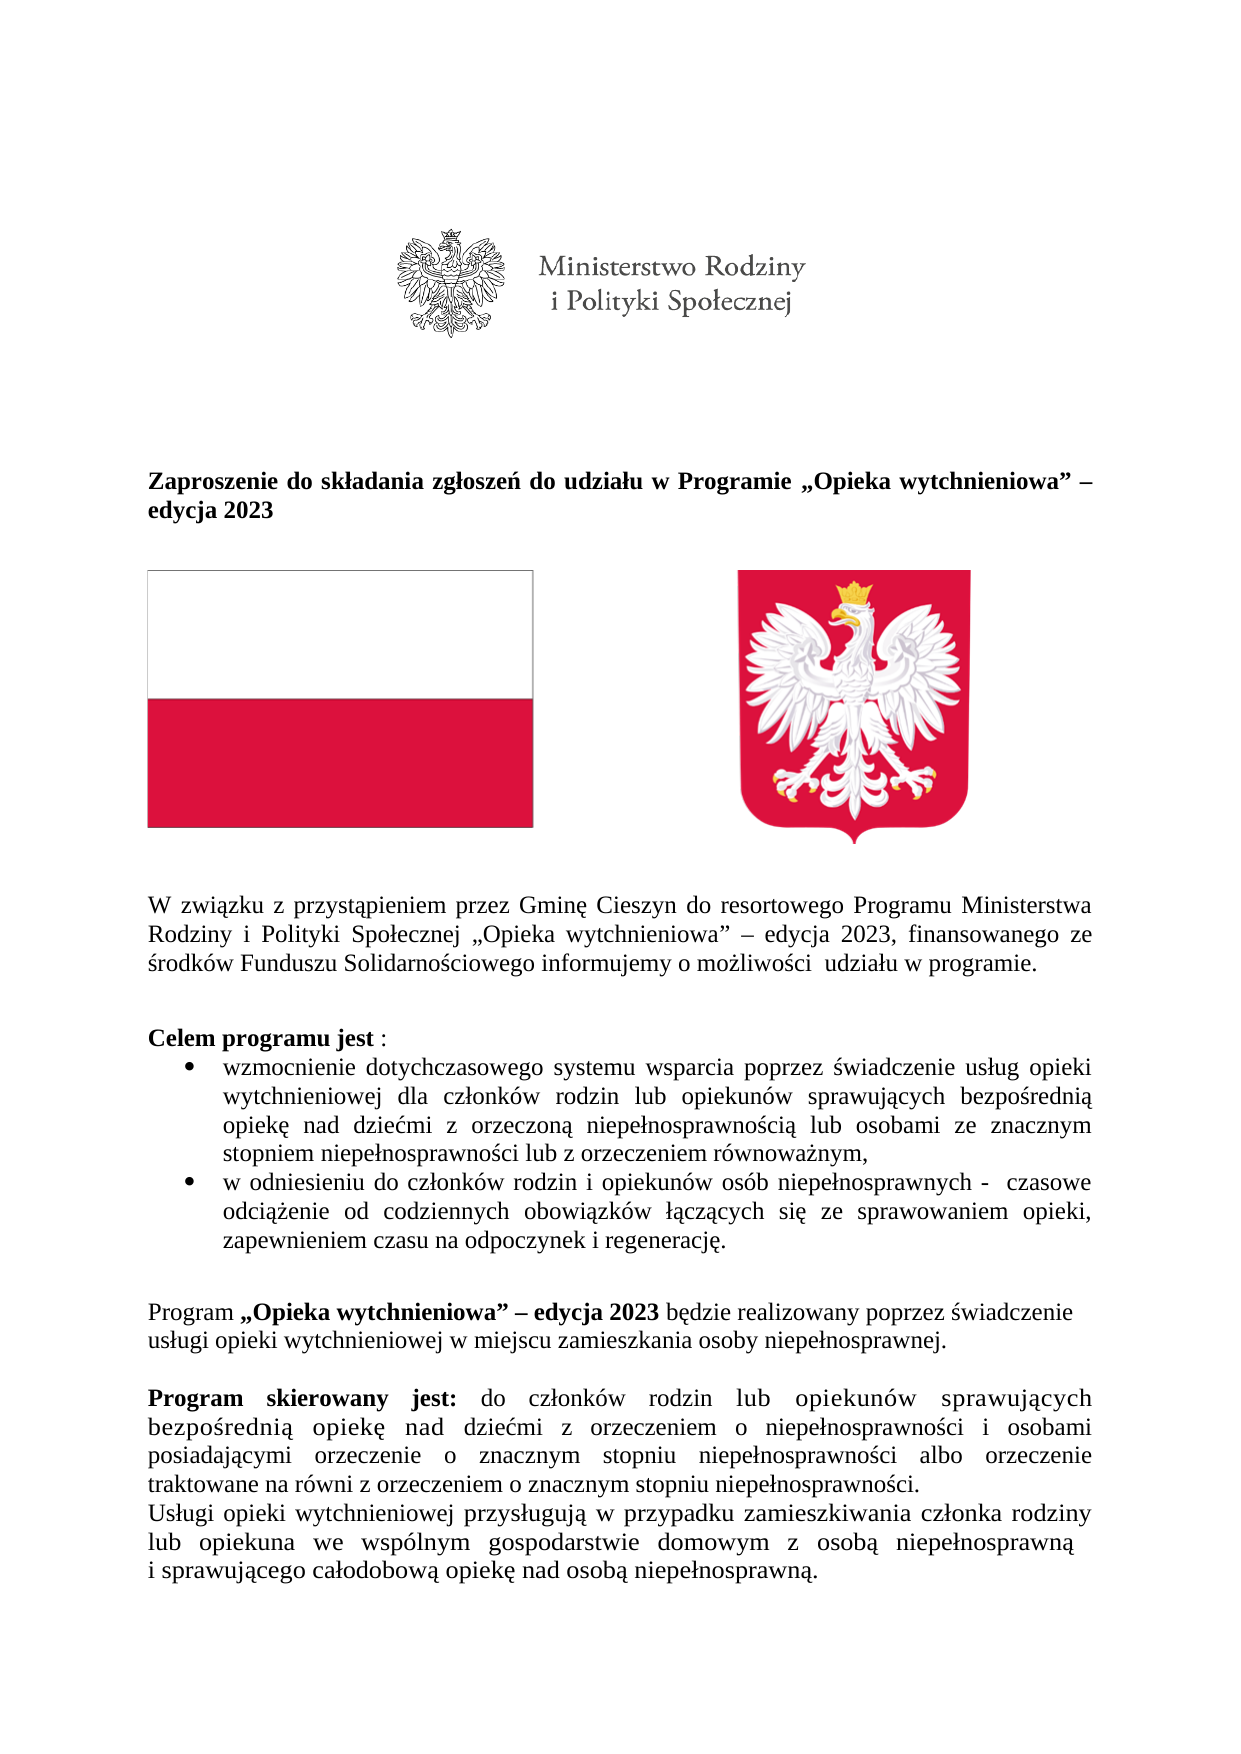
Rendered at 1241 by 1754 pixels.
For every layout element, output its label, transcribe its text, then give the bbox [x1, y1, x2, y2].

text Program „Opieka wytchnieniowa” – edycja 2023 będzie realizowany poprzez świadczenie usługi opieki wytchnieniowej w miejscu zamieszkania osoby niepełnosprawnej. [148, 1297, 1093, 1354]
picture [147, 570, 971, 844]
list w odniesieniu do członków rodzin i opiekunów osób niepełnosprawnych - czasowe odciążenie od codziennych obowiązków łączących się ze sprawowaniem opieki, zapewnieniem czasu na odpoczynek i regenerację. [185, 1167, 1093, 1253]
text Program skierowany jest: do członków rodzin lub opiekunów sprawujących bezpośrednią opiekę nad dziećmi z orzeczeniem o niepełnosprawności i osobami posiadającymi orzeczenie o znacznym stopniu niepełnosprawności albo orzeczenie traktowane na równi z orzeczeniem o znacznym stopniu niepełnosprawności. [148, 1383, 1093, 1498]
text Zaproszenie do składania zgłoszeń do udziału w Programie „Opieka wytchnieniowa” – edycja 2023 [148, 466, 1093, 523]
list wzmocnienie dotychczasowego systemu wsparcia poprzez świadczenie usług opieki wytchnieniowej dla członków rodzin lub opiekunów sprawujących bezpośrednią opiekę nad dziećmi z orzeczoną niepełnosprawnością lub osobami ze znacznym stopniem niepełnosprawności lub z orzeczeniem równoważnym, [185, 1052, 1093, 1167]
text Usługi opieki wytchnieniowej przysługują w przypadku zamieszkiwania członka rodziny lub opiekuna we wspólnym gospodarstwie domowym z osobą niepełnosprawną i sprawującego całodobową opiekę nad osobą niepełnosprawną. [148, 1498, 1093, 1584]
picture [316, 147, 902, 420]
text W związku z przystąpieniem przez Gminę Cieszyn do resortowego Programu Ministerstwa Rodziny i Polityki Społecznej „Opieka wytchnieniowa” – edycja 2023, finansowanego ze środków Funduszu Solidarnościowego informujemy o możliwości udziału w programie. [148, 890, 1093, 977]
text Celem programu jest : [148, 1023, 1093, 1052]
